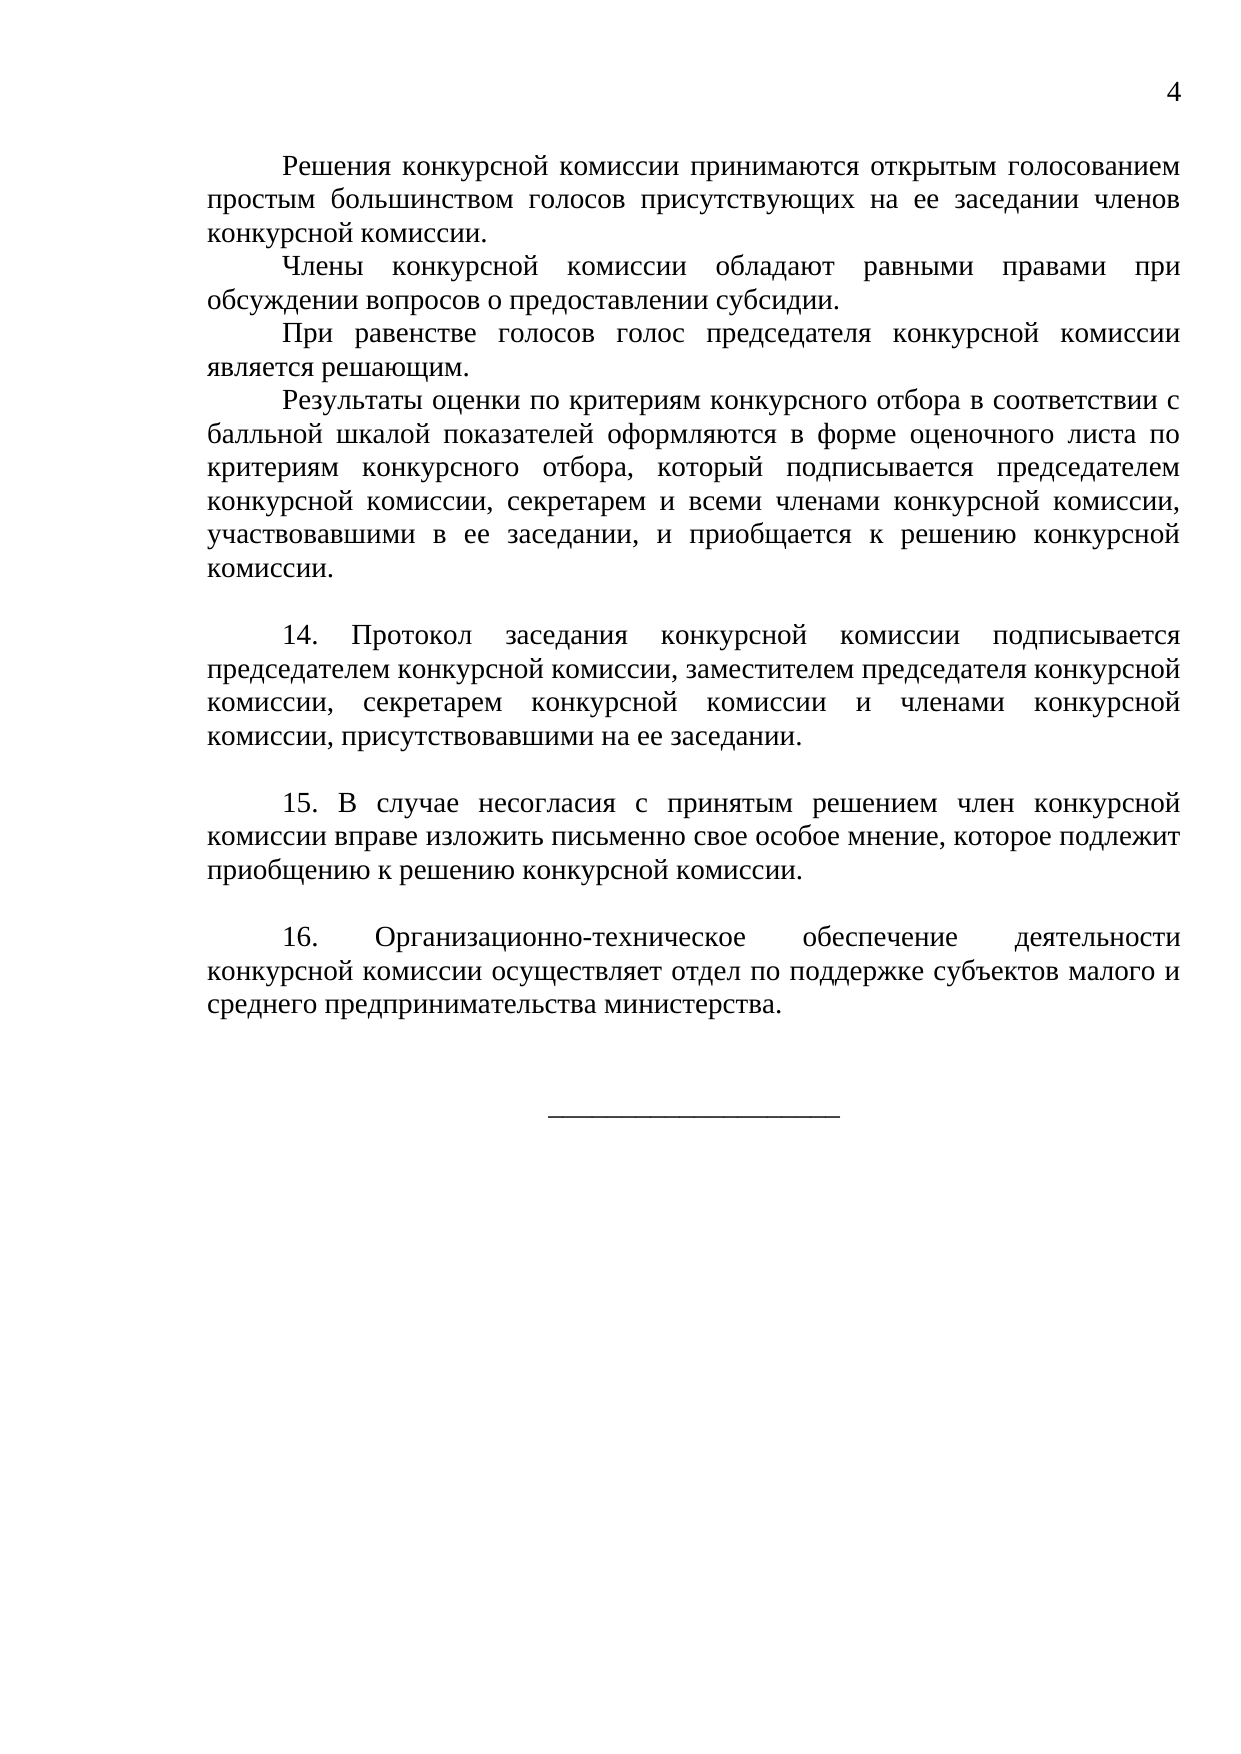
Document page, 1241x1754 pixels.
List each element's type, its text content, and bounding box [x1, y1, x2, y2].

text Результаты оценки по критериям конкурсного отбора в соответствии с балльной шкалой показателей оформляются в форме оценочного листа по критериям конкурсного отбора, который подписывается председателем конкурсной комиссии, секретарем и всеми членами конкурсной комиссии, участвовавшими в ее заседании, и приобщается к решению конкурсной комиссии. [207, 382, 1181, 584]
text Члены конкурсной комиссии обладают равными правами при обсуждении вопросов о предоставлении субсидии. [207, 248, 1181, 315]
text Решения конкурсной комиссии принимаются открытым голосованием простым большинством голосов присутствующих на ее заседании членов конкурсной комиссии. [207, 148, 1181, 248]
text ____________________ [207, 1087, 1181, 1120]
text 14. Протокол заседания конкурсной комиссии подписывается председателем конкурсной комиссии, заместителем председателя конкурсной комиссии, секретарем конкурсной комиссии и членами конкурсной комиссии, присутствовавшими на ее заседании. [207, 617, 1181, 751]
text 16. Организационно-техническое обеспечение деятельности конкурсной комиссии осуществляет отдел по поддержке субъектов малого и среднего предпринимательства министерства. [207, 919, 1181, 1020]
text 15. В случае несогласия с принятым решением член конкурсной комиссии вправе изложить письменно свое особое мнение, которое подлежит приобщению к решению конкурсной комиссии. [207, 785, 1181, 886]
text При равенстве голосов голос председателя конкурсной комиссии является решающим. [207, 315, 1181, 382]
